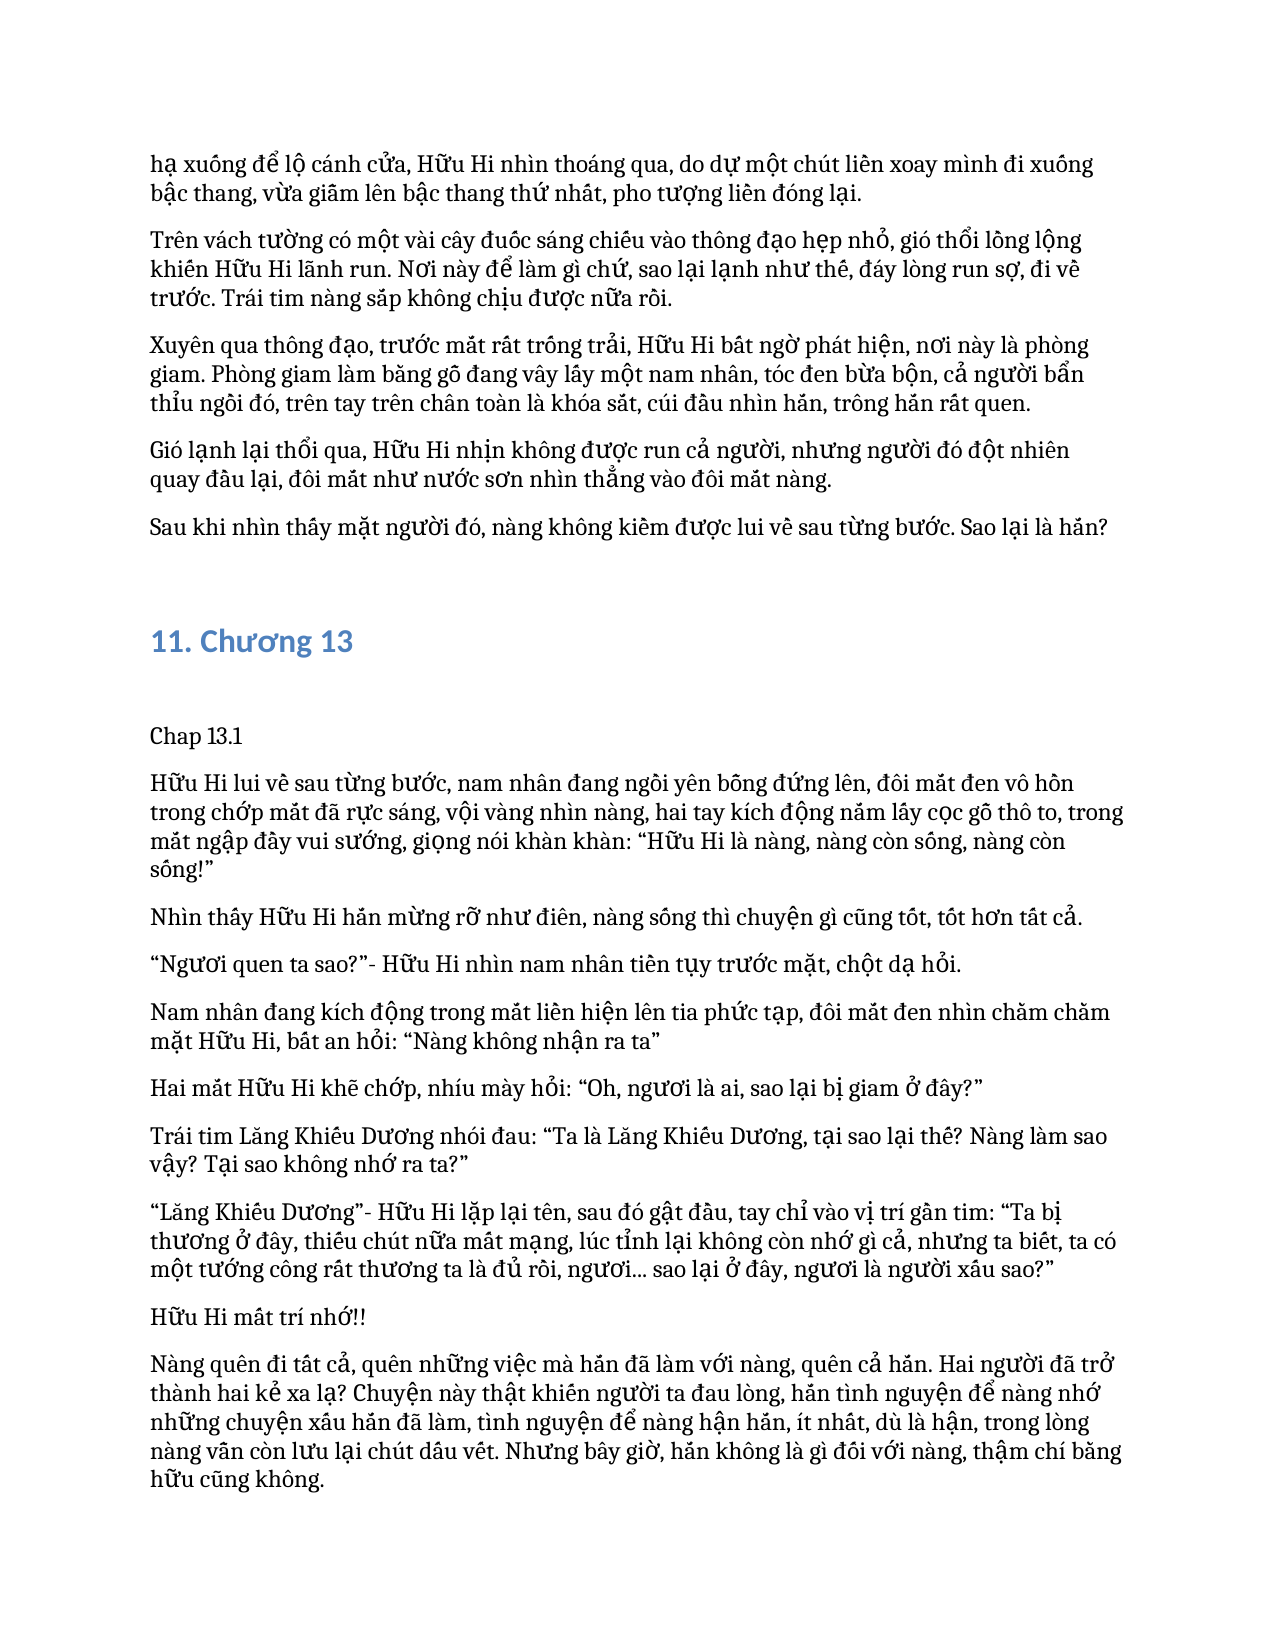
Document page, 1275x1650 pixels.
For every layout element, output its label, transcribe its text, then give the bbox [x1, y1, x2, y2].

text Gió lạnh lại thổi qua, Hữu Hi nhịn không được run cả người, nhưng người đó đột nhiên quay đầu lại, đôi mắt như nước sơn nhìn thẳng vào đôi mắt nàng. [150, 436, 1125, 494]
text Nhìn thấy Hữu Hi hắn mừng rỡ như điên, nàng sống thì chuyện gì cũng tốt, tốt hơn tất cả. [150, 903, 1125, 932]
text Xuyên qua thông đạo, trước mắt rất trống trải, Hữu Hi bất ngờ phát hiện, nơi này là phòng giam. Phòng giam làm bằng gỗ đang vây lấy một nam nhân, tóc đen bừa bộn, cả người bẩn thỉu ngồi đó, trên tay trên chân toàn là khóa sắt, cúi đầu nhìn hắn, trông hắn rất quen. [150, 331, 1125, 417]
text Trái tim Lăng Khiếu Dương nhói đau: “Ta là Lăng Khiếu Dương, tại sao lại thế? Nàng làm sao vậy? Tại sao không nhớ ra ta?” [150, 1122, 1125, 1179]
text “Lăng Khiếu Dương”- Hữu Hi lặp lại tên, sau đó gật đầu, tay chỉ vào vị trí gần tim: “Ta bị thương ở đây, thiếu chút nữa mất mạng, lúc tỉnh lại không còn nhớ gì cả, nhưng ta biết, ta có một tướng công rất thương ta là đủ rồi, ngươi... sao lại ở đây, ngươi là người xấu sao?” [150, 1198, 1125, 1284]
text Nàng quên đi tất cả, quên những việc mà hắn đã làm với nàng, quên cả hắn. Hai người đã trở thành hai kẻ xa lạ? Chuyện này thật khiến người ta đau lòng, hắn tình nguyện để nàng nhớ những chuyện xấu hắn đã làm, tình nguyện để nàng hận hắn, ít nhất, dù là hận, trong lòng nàng vẫn còn lưu lại chút dấu vết. Nhưng bây giờ, hắn không là gì đối với nàng, thậm chí bằng hữu cũng không. [150, 1350, 1125, 1494]
subtitle 11. Chương 13 [150, 619, 1125, 660]
text Hữu Hi mất trí nhớ!! [150, 1303, 1125, 1332]
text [150, 150, 1125, 207]
text Hữu Hi lui về sau từng bước, nam nhân đang ngồi yên bỗng đứng lên, đôi mắt đen vô hồn trong chớp mắt đã rực sáng, vội vàng nhìn nàng, hai tay kích động nắm lấy cọc gỗ thô to, trong mắt ngập đầy vui sướng, giọng nói khàn khàn: “Hữu Hi là nàng, nàng còn sống, nàng còn sống!” [150, 769, 1125, 884]
text “Ngươi quen ta sao?”- Hữu Hi nhìn nam nhân tiền tụy trước mặt, chột dạ hỏi. [150, 950, 1125, 979]
text Hai mắt Hữu Hi khẽ chớp, nhíu mày hỏi: “Oh, ngươi là ai, sao lại bị giam ở đây?” [150, 1074, 1125, 1103]
text Chap 13.1 [150, 664, 1125, 750]
text Nam nhân đang kích động trong mắt liền hiện lên tia phức tạp, đôi mắt đen nhìn chằm chằm mặt Hữu Hi, bất an hỏi: “Nàng không nhận ra ta” [150, 998, 1125, 1055]
text Sau khi nhìn thấy mặt người đó, nàng không kiềm được lui về sau từng bước. Sao lại là hắn? [150, 512, 1125, 599]
text Trên vách tường có một vài cây đuốc sáng chiếu vào thông đạo hẹp nhỏ, gió thổi lồng lộng khiến Hữu Hi lãnh run. Nơi này để làm gì chứ, sao lại lạnh như thế, đáy lòng run sợ, đi về trước. Trái tim nàng sắp không chịu được nữa rồi. [150, 226, 1125, 312]
